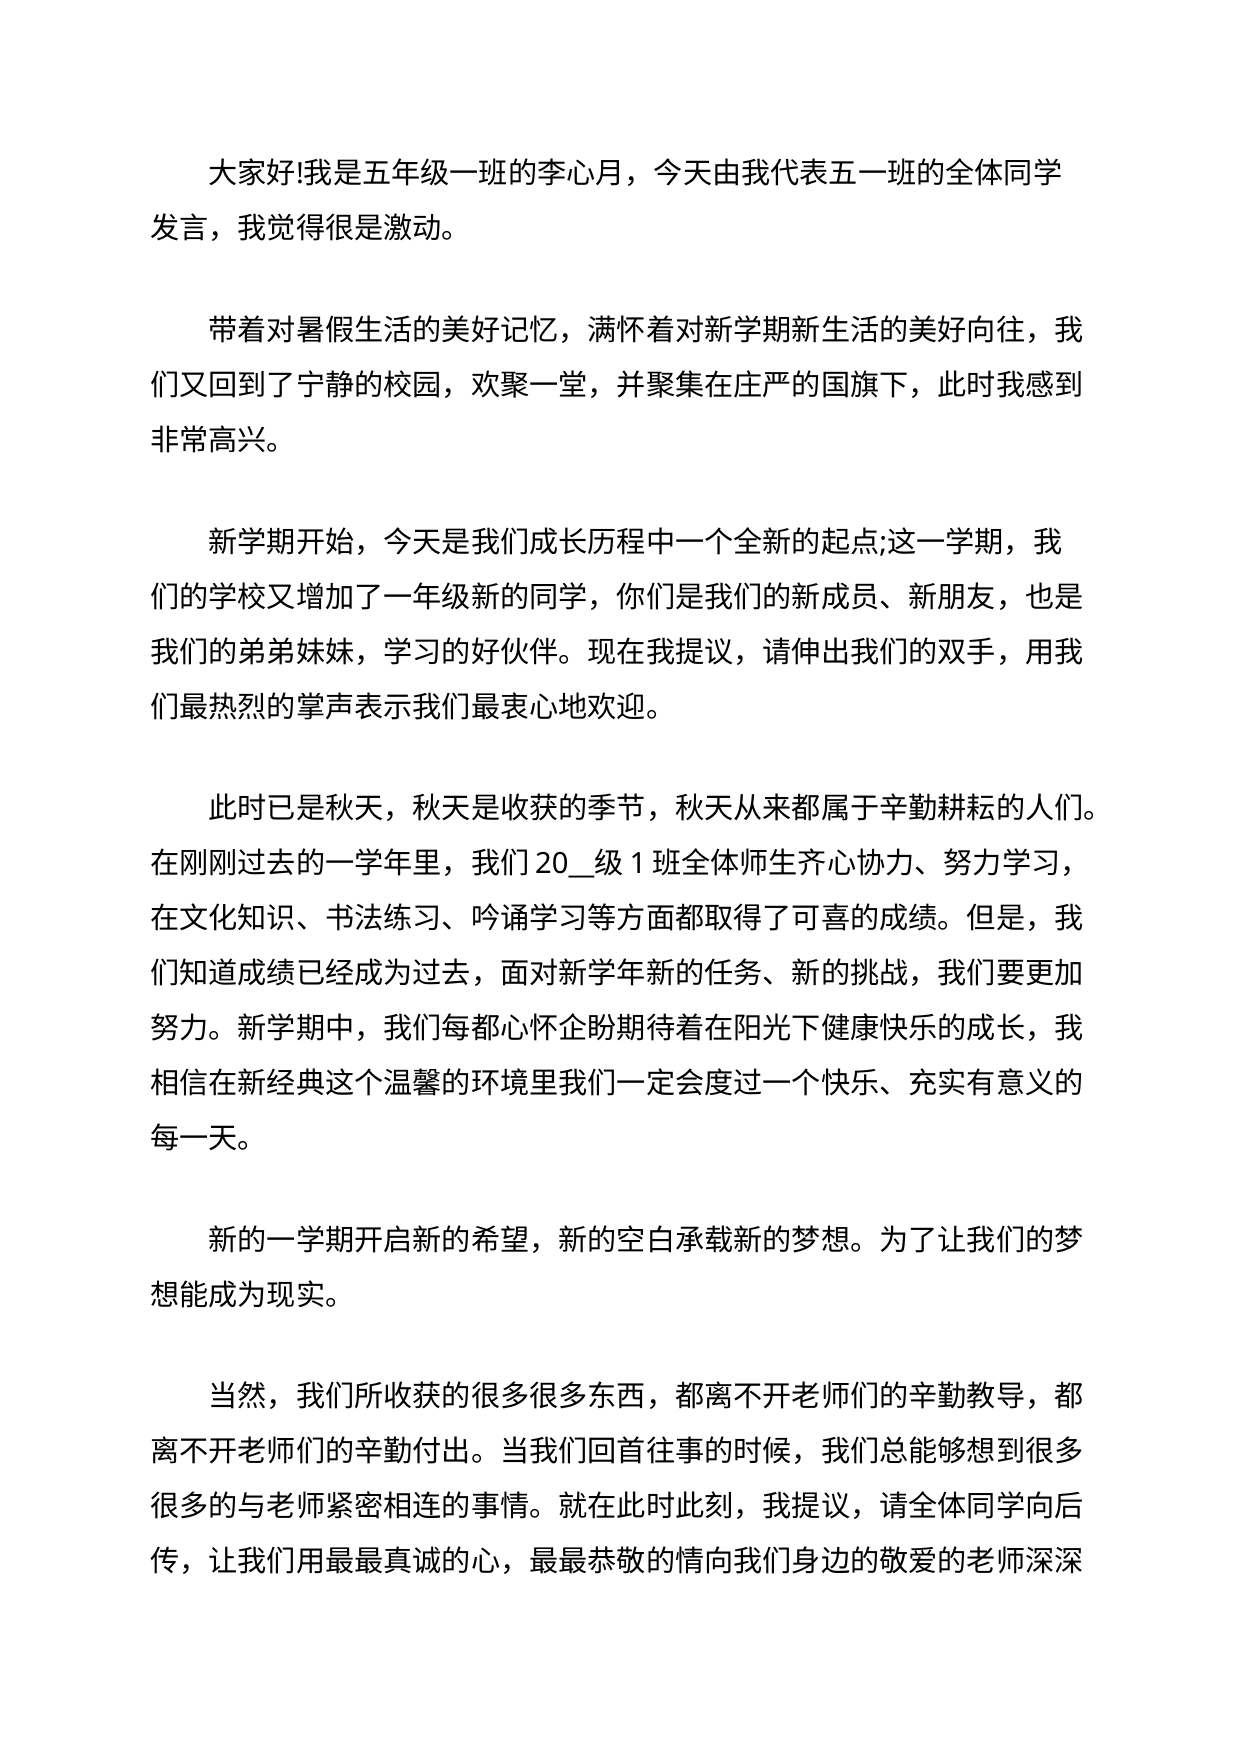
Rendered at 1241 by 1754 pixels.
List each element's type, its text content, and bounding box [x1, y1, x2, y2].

text 带着对暑假生活的美好记忆，满怀着对新学期新生活的美好向往，我们又回到了宁静的校园，欢聚一堂，并聚集在庄严的国旗下，此时我感到非常高兴。 [150, 307, 1090, 459]
text 大家好!我是五年级一班的李心月，今天由我代表五一班的全体同学发言，我觉得很是激动。 [150, 150, 1090, 247]
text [150, 1373, 1090, 1580]
text 新的一学期开启新的希望，新的空白承载新的梦想。为了让我们的梦想能成为现实。 [150, 1216, 1090, 1313]
text 新学期开始，今天是我们成长历程中一个全新的起点;这一学期，我们的学校又增加了一年级新的同学，你们是我们的新成员、新朋友，也是我们的弟弟妹妹，学习的好伙伴。现在我提议，请伸出我们的双手，用我们最热烈的掌声表示我们最衷心地欢迎。 [150, 518, 1090, 725]
text 此时已是秋天，秋天是收获的季节，秋天从来都属于辛勤耕耘的人们。在刚刚过去的一学年里，我们20__级1班全体师生齐心协力、努力学习，在文化知识、书法练习、吟诵学习等方面都取得了可喜的成绩。但是，我们知道成绩已经成为过去，面对新学年新的任务、新的挑战，我们要更加努力。新学期中，我们每都心怀企盼期待着在阳光下健康快乐的成长，我相信在新经典这个温馨的环境里我们一定会度过一个快乐、充实有意义的每一天。 [150, 785, 1090, 1157]
